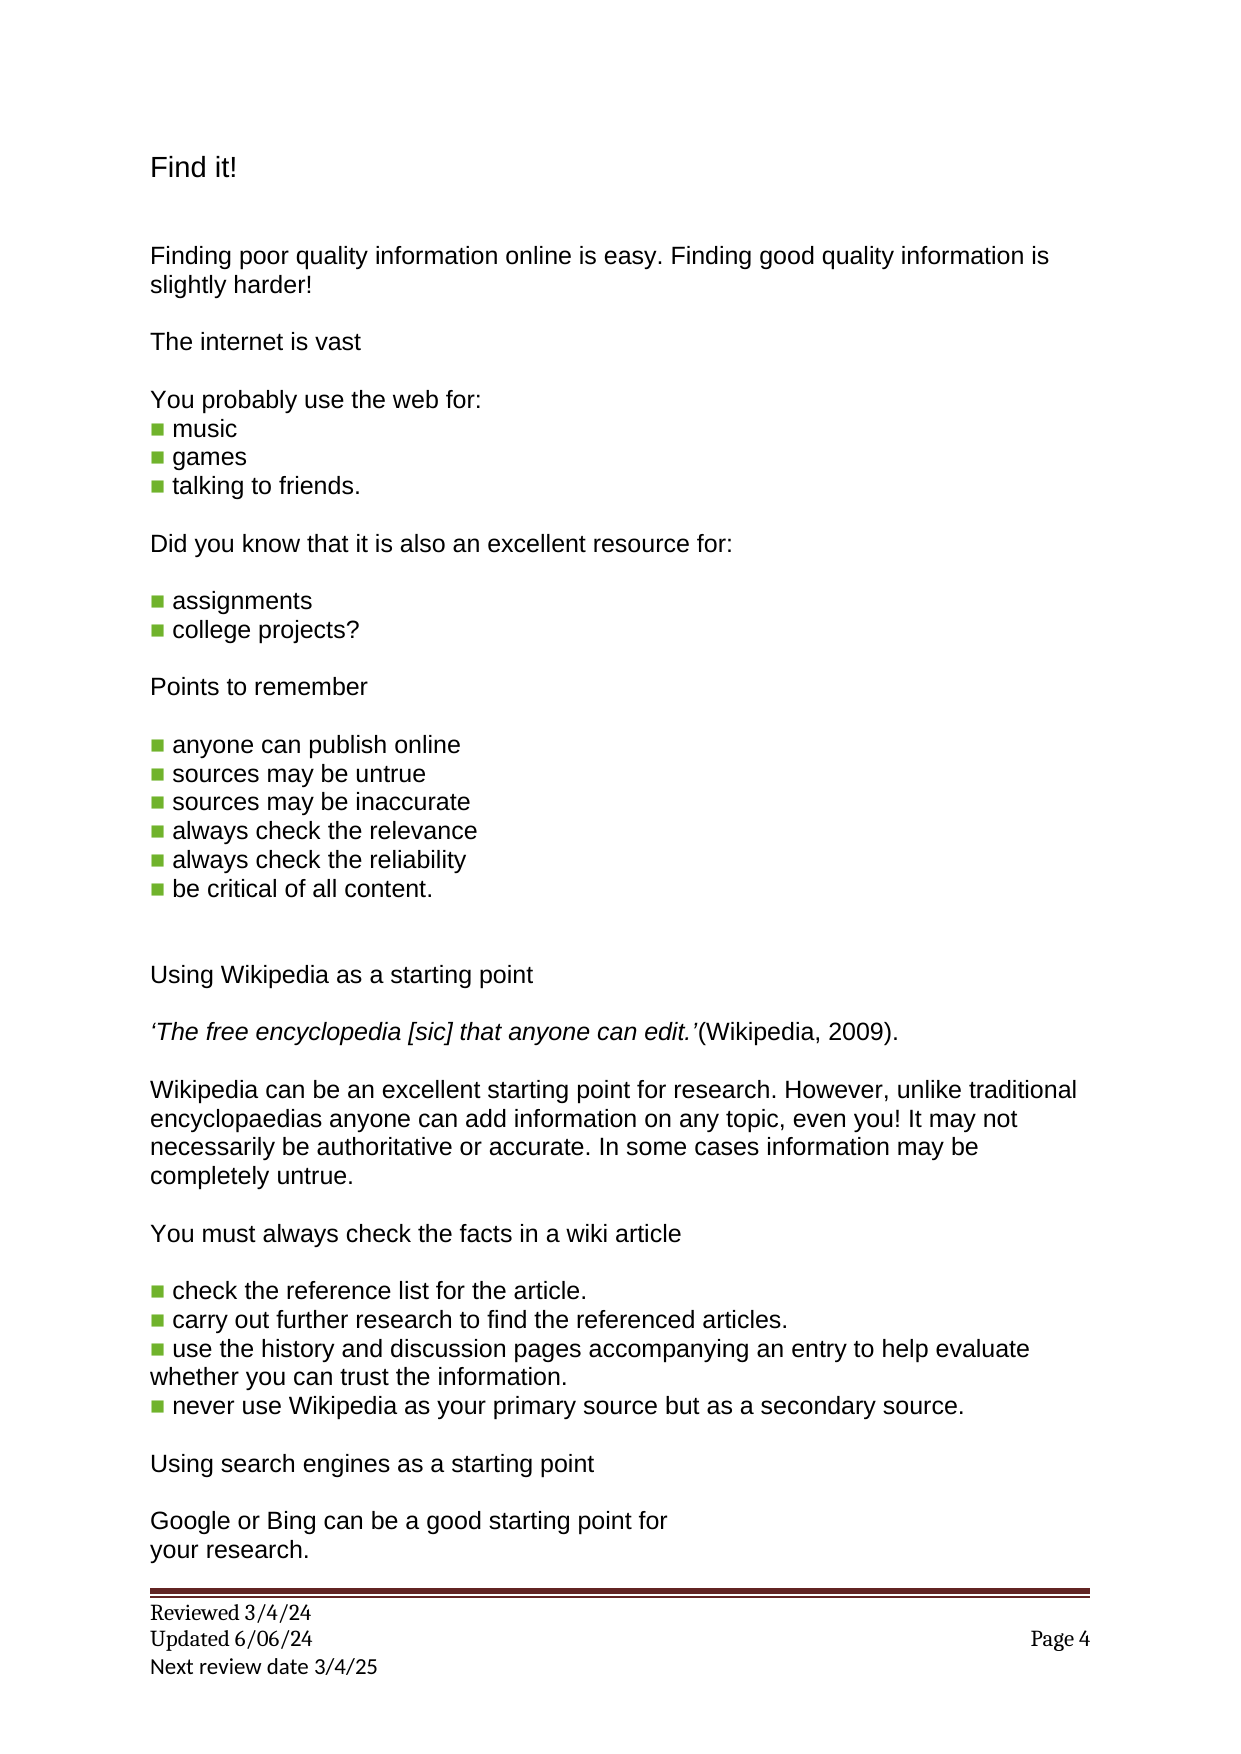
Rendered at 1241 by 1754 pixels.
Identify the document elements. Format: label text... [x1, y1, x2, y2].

text ■ carry out further research to find the referenced articles. [150, 1305, 1090, 1333]
text ■ be critical of all content. [150, 873, 1090, 902]
text ‘The free encyclopedia [sic] that anyone can edit.’(Wikipedia, 2009). [150, 1017, 1090, 1046]
text Wikipedia can be an excellent starting point for research. However, unlike traditional encyclopaedias anyone can add information on any topic, even you! It may not necessarily be authoritative or accurate. In some cases information may be completely untrue. [150, 1075, 1090, 1190]
text ■ games [150, 442, 1090, 471]
text ■ always check the reliability [150, 845, 1090, 873]
text ■ never use Wikipedia as your primary source but as a secondary source. [150, 1391, 1090, 1420]
text Using search engines as a starting point [150, 1448, 1090, 1477]
text ■ anyone can publish online [150, 730, 1090, 758]
text ■ music [150, 413, 1090, 442]
text ■ sources may be inaccurate [150, 787, 1090, 816]
text ■ assignments [150, 586, 1090, 615]
text ■ college projects? [150, 615, 1090, 643]
text You probably use the web for: [150, 385, 1090, 413]
text Find it! [150, 150, 1090, 183]
text You must always check the facts in a wiki article [150, 1218, 1090, 1247]
text Using Wikipedia as a starting point [150, 960, 1090, 988]
text Google or Bing can be a good starting point for [150, 1506, 1090, 1535]
text ■ always check the relevance [150, 816, 1090, 845]
text ■ talking to friends. [150, 471, 1090, 500]
text Points to remember [150, 672, 1090, 701]
text Did you know that it is also an excellent resource for: [150, 528, 1090, 557]
text The internet is vast [150, 327, 1090, 356]
text Finding poor quality information online is easy. Finding good quality information is [150, 241, 1090, 270]
text slightly harder! [150, 270, 1090, 298]
text ■ check the reference list for the article. [150, 1276, 1090, 1305]
text your research. [150, 1535, 1090, 1563]
text ■ use the history and discussion pages accompanying an entry to help evaluate whether you can trust the information. [150, 1333, 1090, 1391]
text ■ sources may be untrue [150, 758, 1090, 787]
